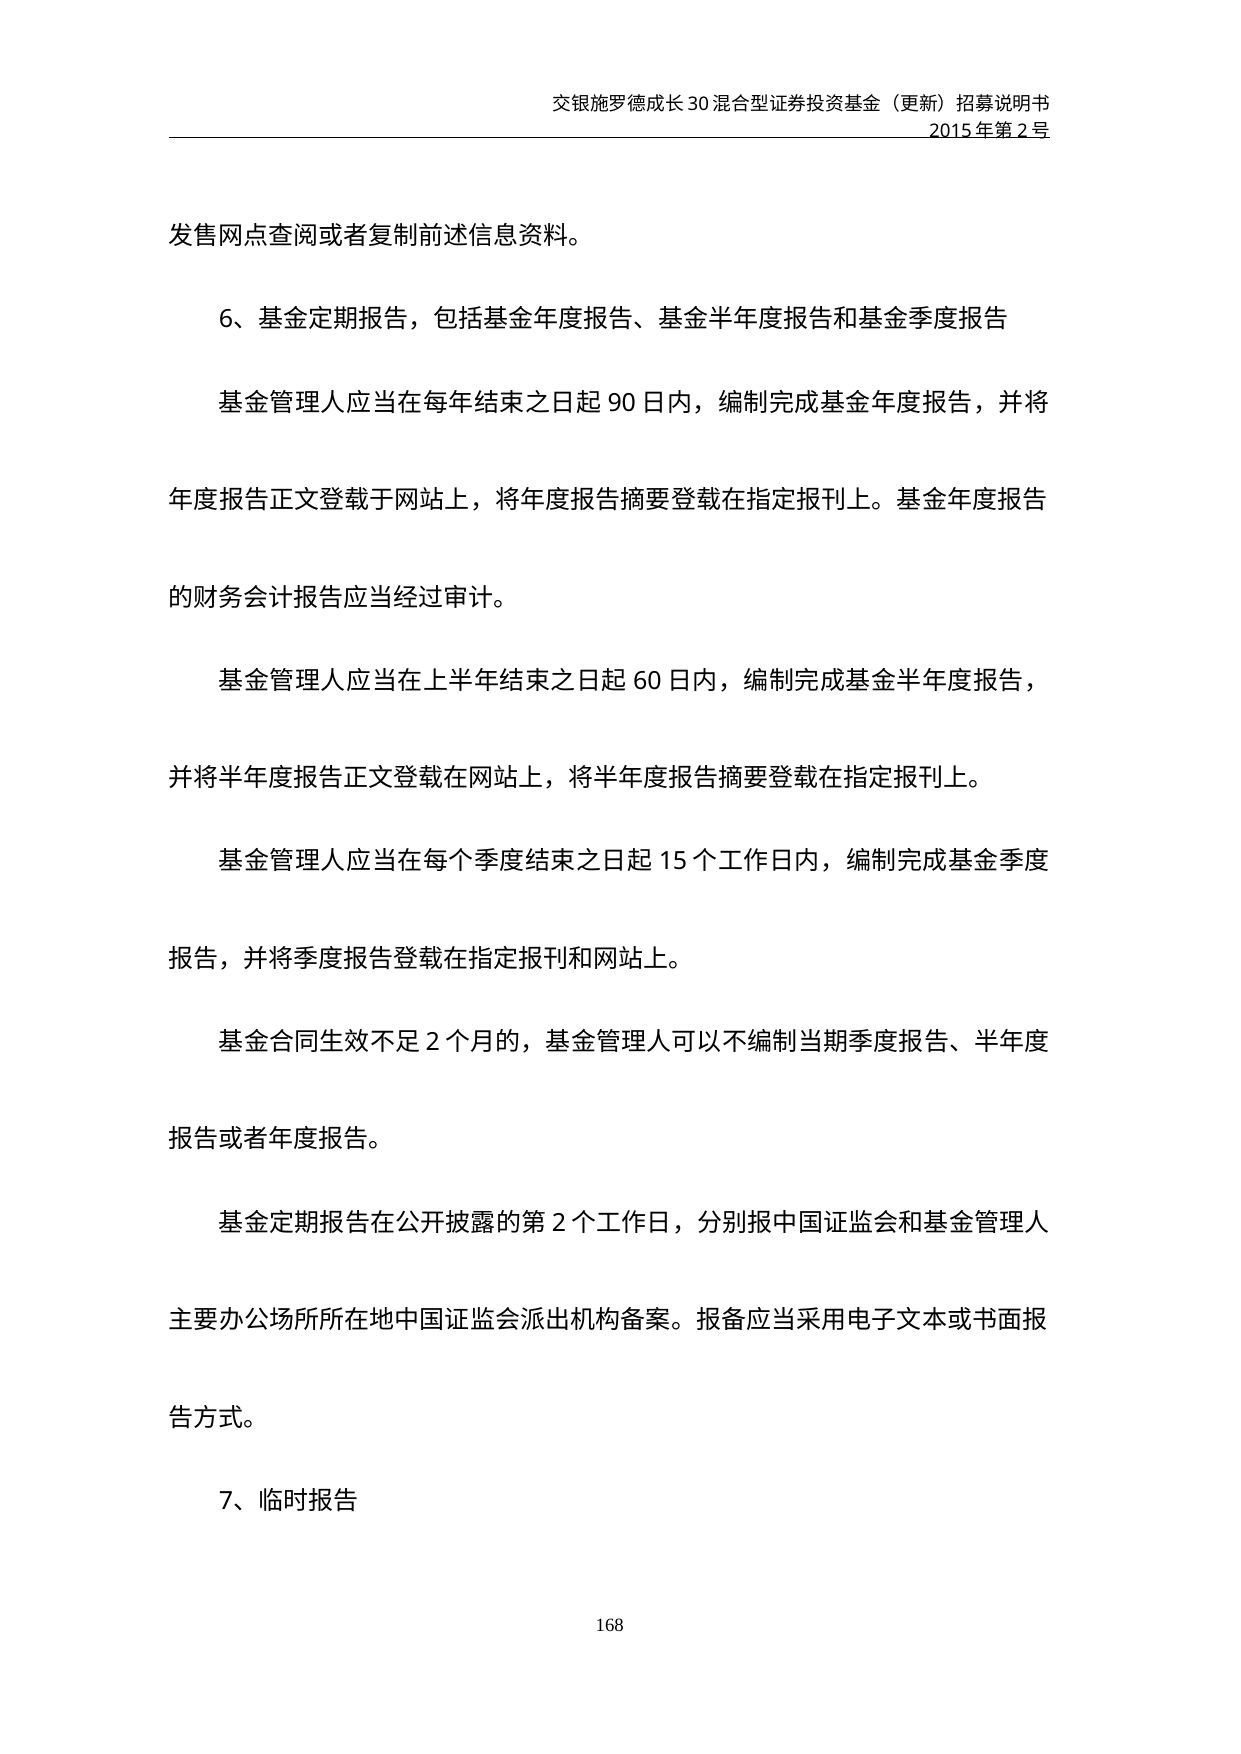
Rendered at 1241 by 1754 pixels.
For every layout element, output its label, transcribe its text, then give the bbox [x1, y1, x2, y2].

text 基金合同生效不足2个月的，基金管理人可以不编制当期季度报告、半年度报告或者年度报告。 [169, 1007, 1050, 1169]
text 7、临时报告 [169, 1466, 1050, 1531]
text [169, 201, 1050, 266]
text 基金定期报告在公开披露的第2个工作日，分别报中国证监会和基金管理人主要办公场所所在地中国证监会派出机构备案。报备应当采用电子文本或书面报告方式。 [169, 1188, 1050, 1448]
text 基金管理人应当在每个季度结束之日起15个工作日内，编制完成基金季度报告，并将季度报告登载在指定报刊和网站上。 [169, 826, 1050, 989]
text 基金管理人应当在上半年结束之日起60日内，编制完成基金半年度报告，并将半年度报告正文登载在网站上，将半年度报告摘要登载在指定报刊上。 [169, 646, 1050, 808]
text 基金管理人应当在每年结束之日起90日内，编制完成基金年度报告，并将年度报告正文登载于网站上，将年度报告摘要登载在指定报刊上。基金年度报告的财务会计报告应当经过审计。 [169, 368, 1050, 628]
text 6、基金定期报告，包括基金年度报告、基金半年度报告和基金季度报告 [169, 284, 1050, 349]
